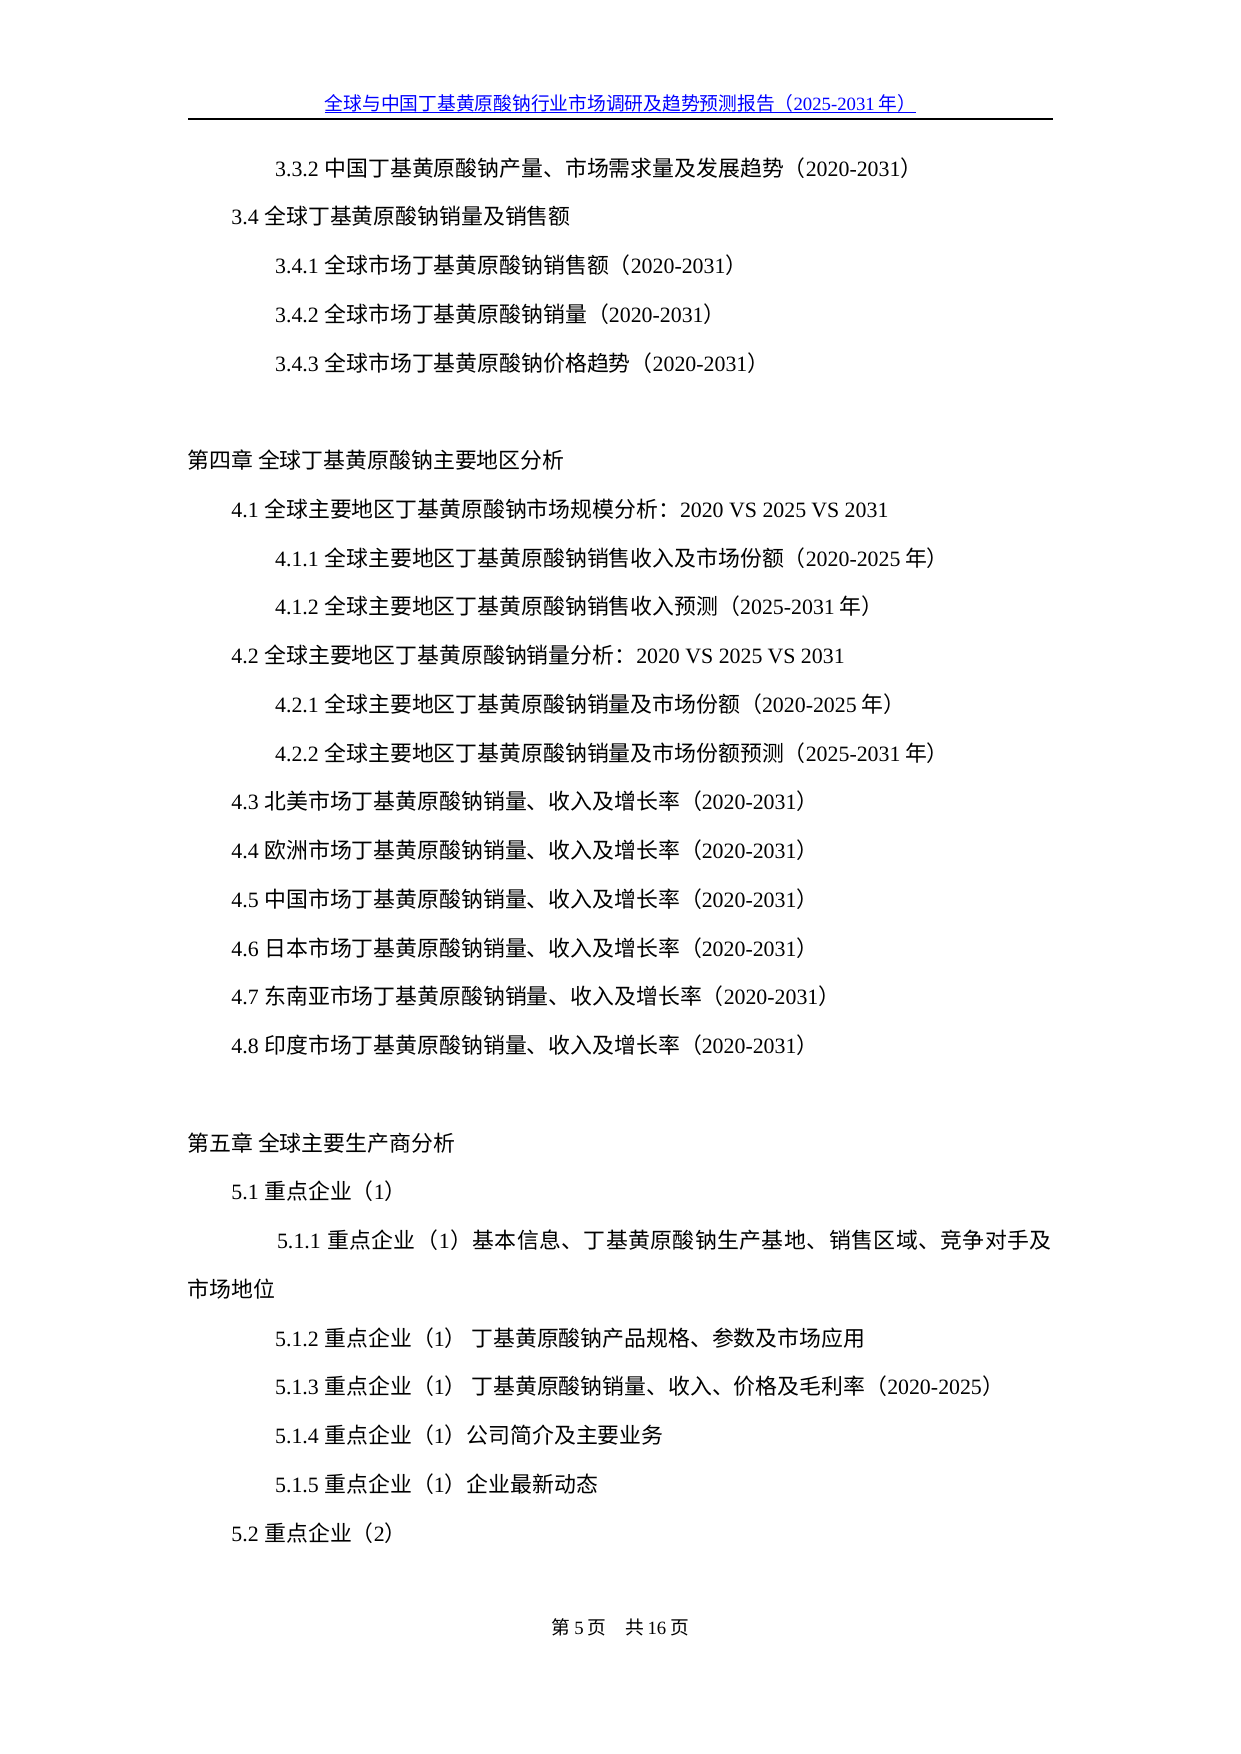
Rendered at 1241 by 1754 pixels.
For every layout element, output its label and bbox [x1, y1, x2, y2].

text [187, 150, 1053, 1548]
